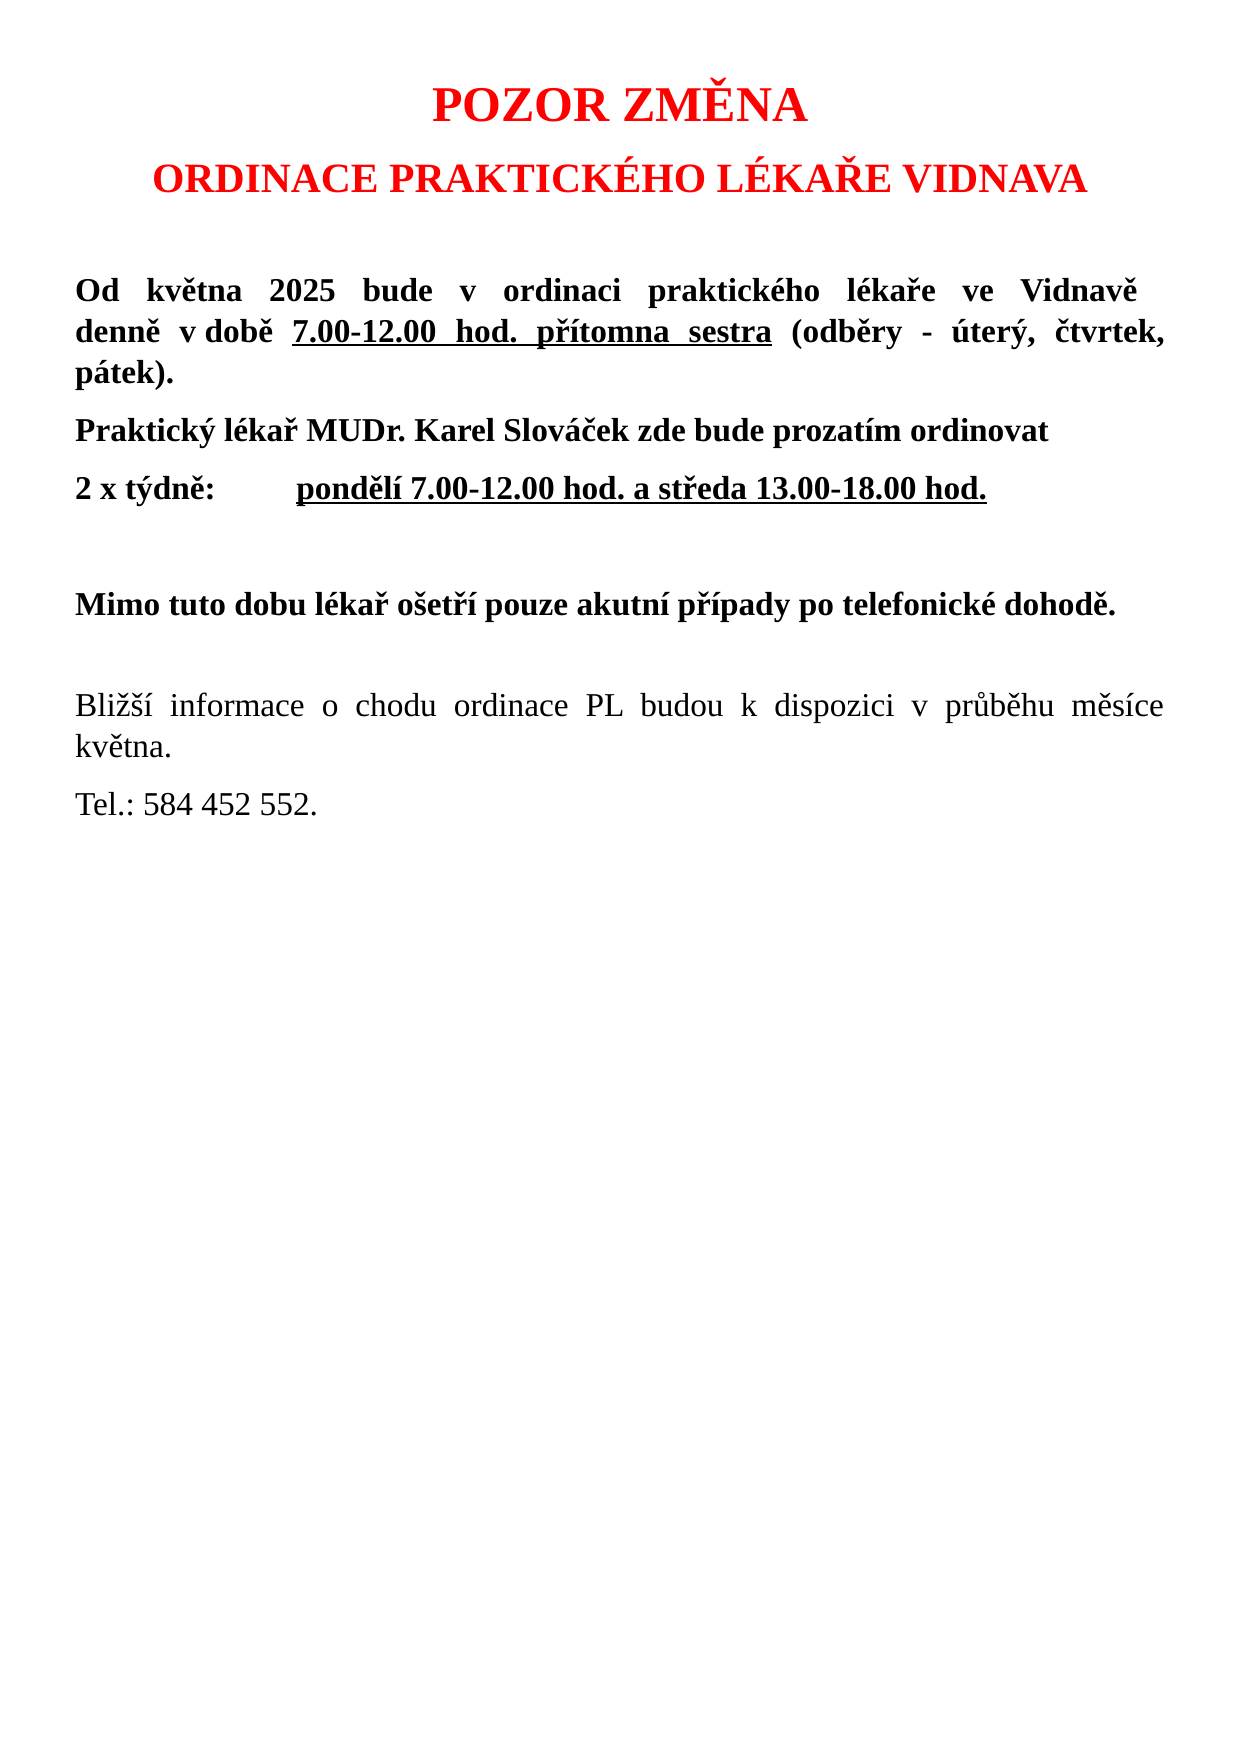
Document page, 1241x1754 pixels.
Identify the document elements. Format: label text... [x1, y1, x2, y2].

text ORDINACE PRAKTICKÉHO LÉKAŘE VIDNAVA [75, 154, 1165, 202]
text Tel.: 584 452 552. [75, 784, 1165, 823]
text Mimo tuto dobu lékař ošetří pouze akutní případy po telefonické dohodě. [75, 584, 1165, 623]
text Od května 2025 bude v ordinaci praktického lékaře ve Vidnavě denně v době 7.00-12.00 hod. přítomna sestra (odběry - úterý, čtvrtek, pátek). [75, 270, 1165, 391]
text Praktický lékař MUDr. Karel Slováček zde bude prozatím ordinovat [75, 411, 1165, 449]
text Bližší informace o chodu ordinace PL budou k dispozici v průběhu měsíce května. [75, 685, 1165, 765]
text 2 x týdně: pondělí 7.00-12.00 hod. a středa 13.00-18.00 hod. [75, 468, 1165, 507]
text POZOR ZMĚNA [75, 75, 1165, 132]
